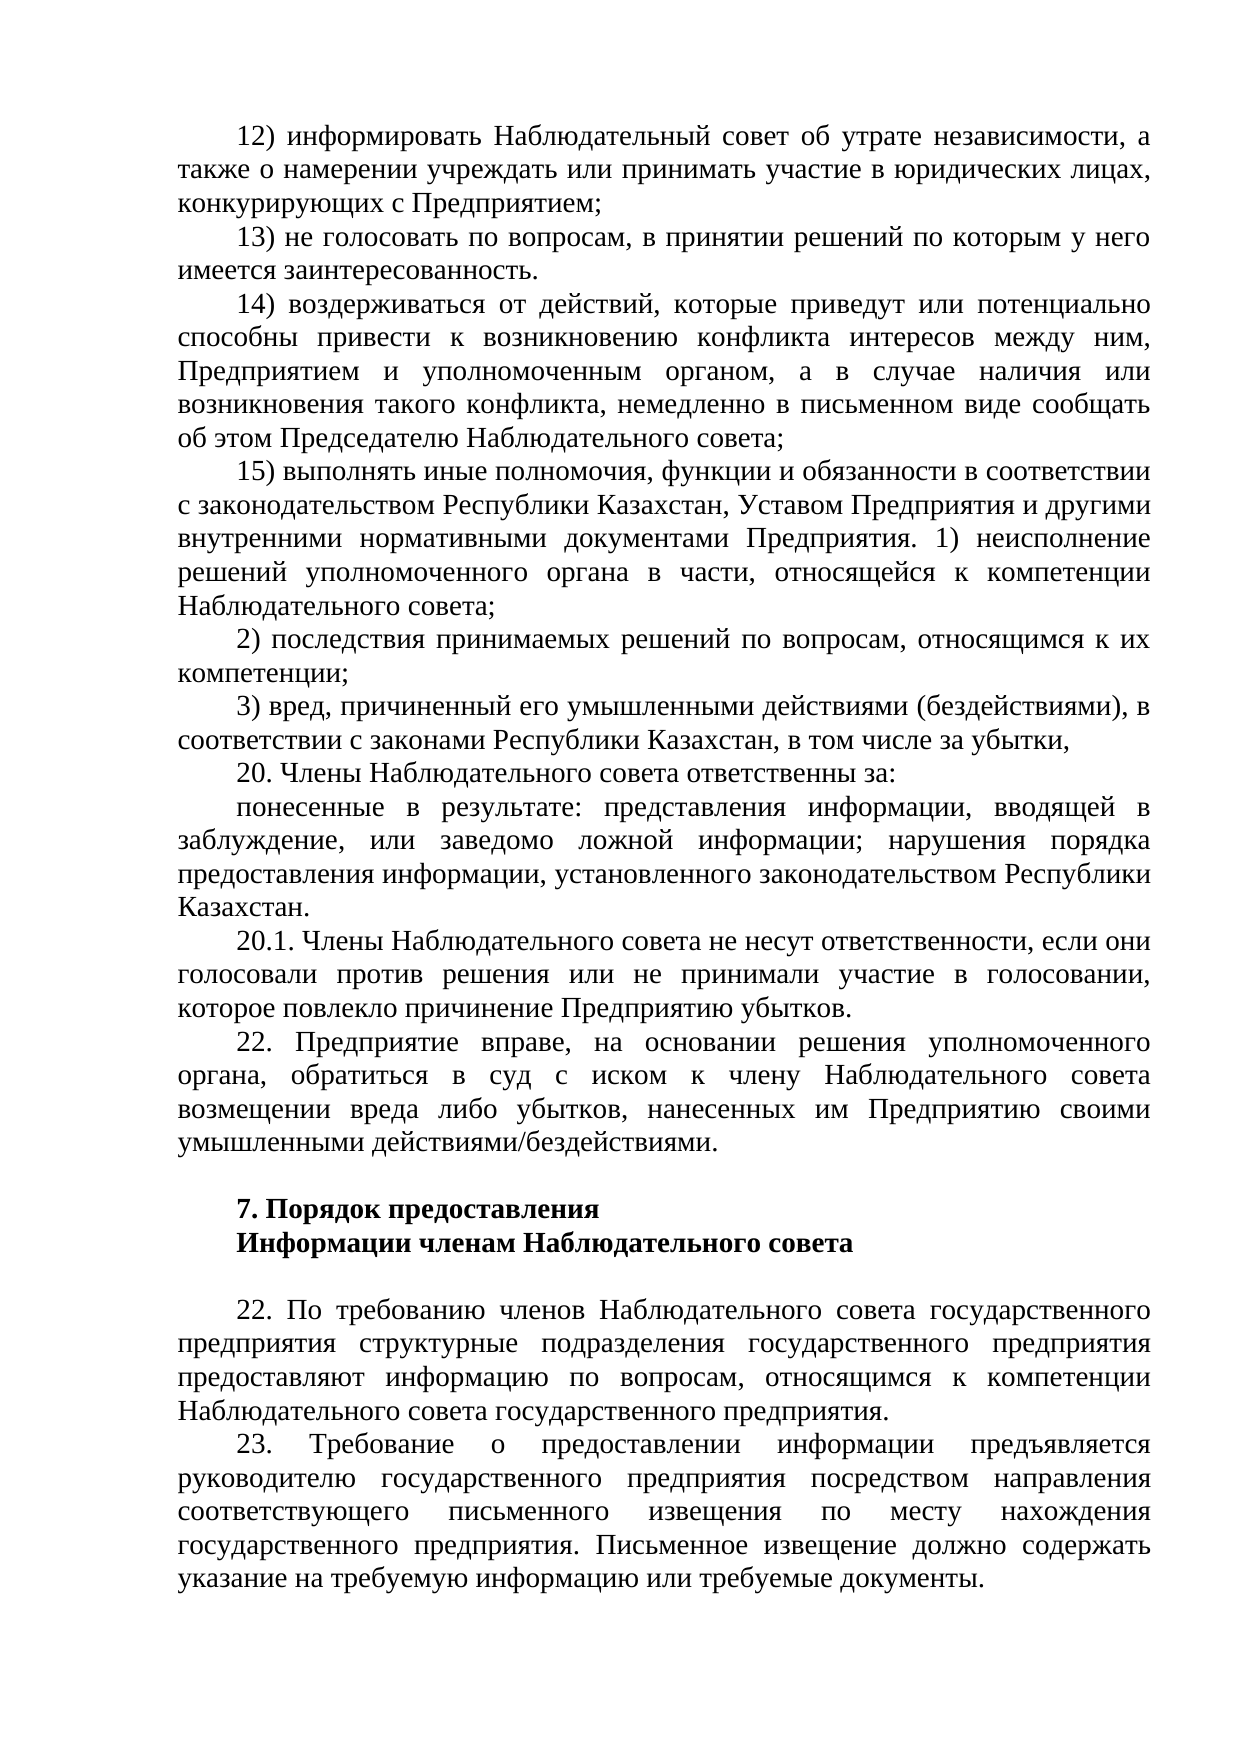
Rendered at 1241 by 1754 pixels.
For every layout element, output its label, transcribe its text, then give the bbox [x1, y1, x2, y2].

text 23. Требование о предоставлении информации предъявляется руководителю государственного предприятия посредством направления соответствующего письменного извещения по месту нахождения государственного предприятия. Письменное извещение должно содержать указание на требуемую информацию или требуемые документы. [177, 1426, 1152, 1594]
text 20. Члены Наблюдательного совета ответственны за: [177, 755, 1152, 789]
text 14) воздерживаться от действий, которые приведут или потенциально способны привести к возникновению конфликта интересов между ним, Предприятием и уполномоченным органом, а в случае наличия или возникновения такого конфликта, немедленно в письменном виде сообщать об этом Председателю Наблюдательного совета; [177, 286, 1152, 453]
text 22. По требованию членов Наблюдательного совета государственного предприятия структурные подразделения государственного предприятия предоставляют информацию по вопросам, относящимся к компетенции Наблюдательного совета государственного предприятия. [177, 1292, 1152, 1426]
text 20.1. Члены Наблюдательного совета не несут ответственности, если они голосовали против решения или не принимали участие в голосовании, которое повлекло причинение Предприятию убытков. [177, 923, 1152, 1024]
text 15) выполнять иные полномочия, функции и обязанности в соответствии с законодательством Республики Казахстан, Уставом Предприятия и другими внутренними нормативными документами Предприятия. 1) неисполнение решений уполномоченного органа в части, относящейся к компетенции Наблюдательного совета; [177, 453, 1152, 621]
text 22. Предприятие вправе, на основании решения уполномоченного органа, обратиться в суд с иском к члену Наблюдательного совета возмещении вреда либо убытков, нанесенных им Предприятию своими умышленными действиями/бездействиями. [177, 1024, 1152, 1158]
text 13) не голосовать по вопросам, в принятии решений по которым у него имеется заинтересованность. [177, 219, 1152, 286]
text 7. Порядок предоставления [177, 1191, 1152, 1225]
text 3) вред, причиненный его умышленными действиями (бездействиями), в соответствии с законами Республики Казахстан, в том числе за убытки, [177, 688, 1152, 755]
text 12) информировать Наблюдательный совет об утрате независимости, а также о намерении учреждать или принимать участие в юридических лицах, конкурирующих с Предприятием; [177, 118, 1152, 219]
text 2) последствия принимаемых решений по вопросам, относящимся к их компетенции; [177, 621, 1152, 688]
text понесенные в результате: представления информации, вводящей в заблуждение, или заведомо ложной информации; нарушения порядка предоставления информации, установленного законодательством Республики Казахстан. [177, 789, 1152, 923]
text Информации членам Наблюдательного совета [177, 1225, 1152, 1258]
